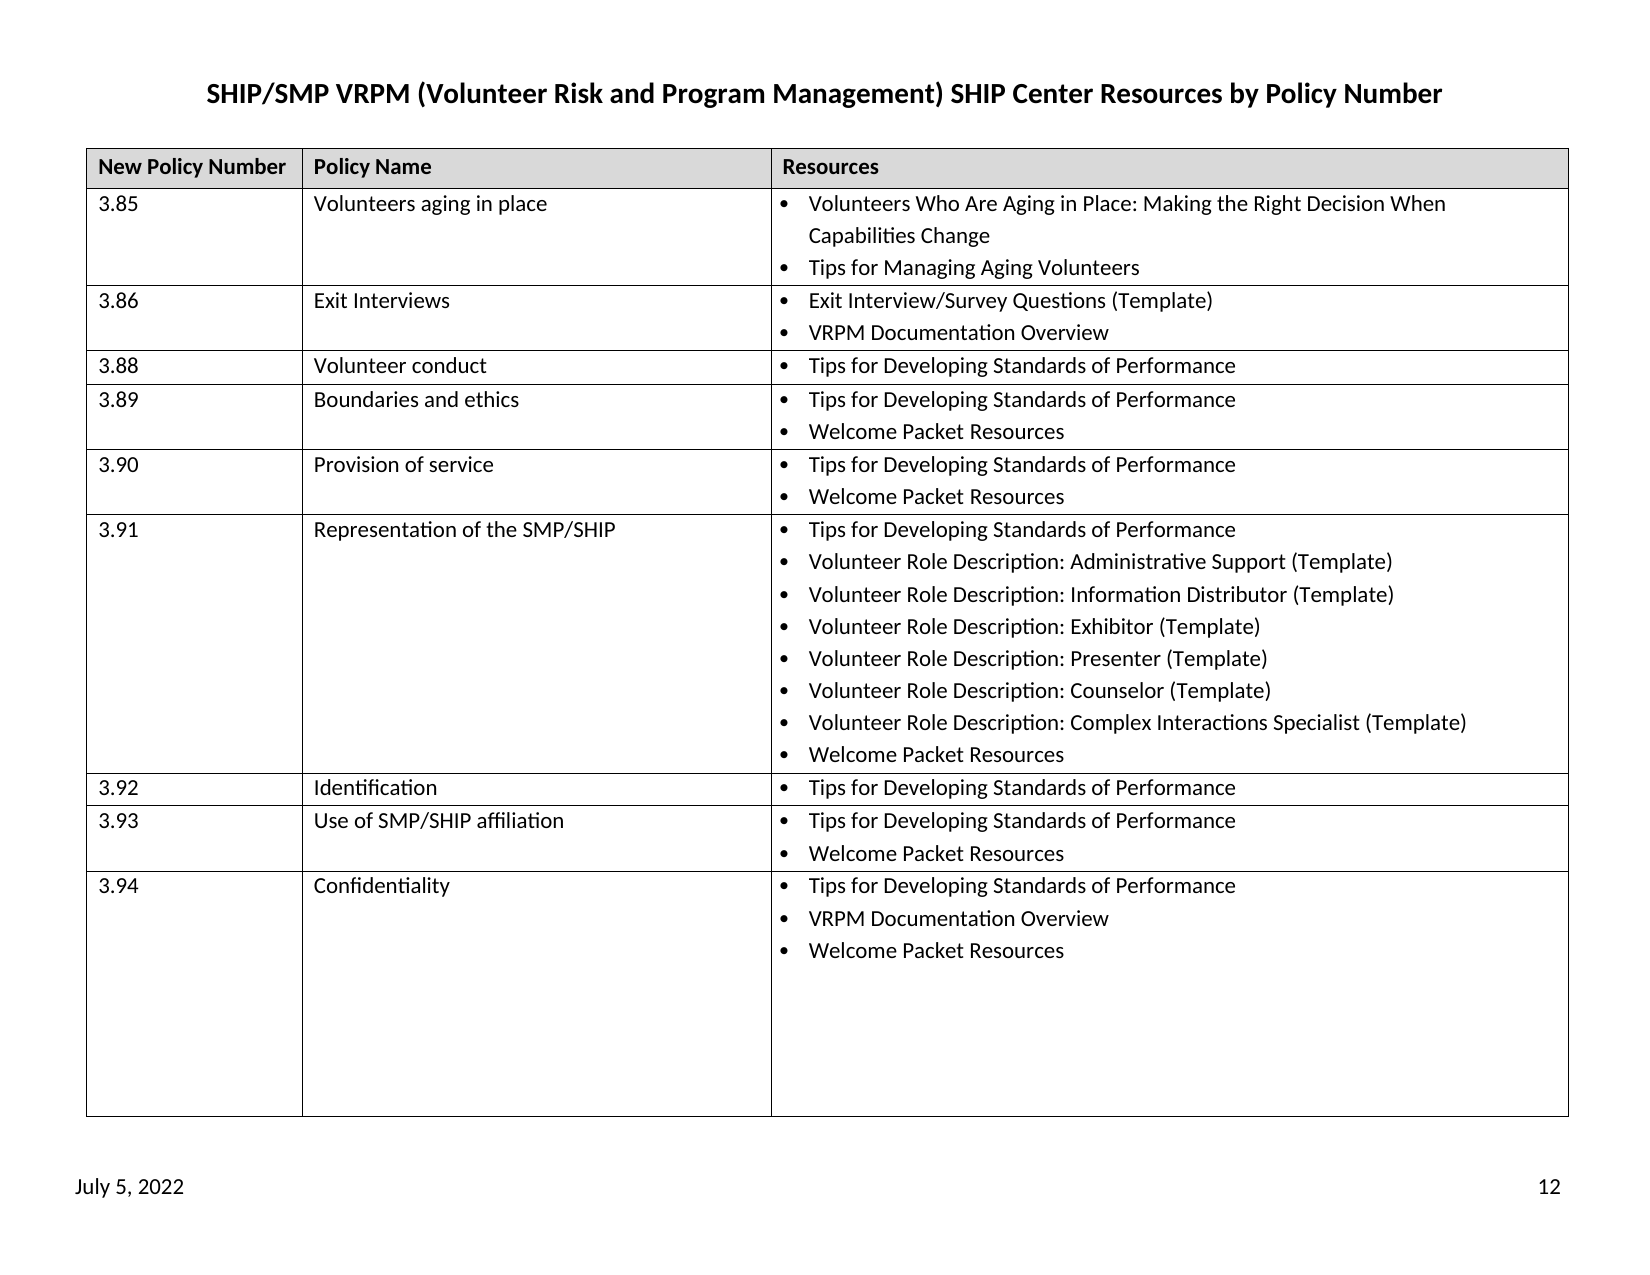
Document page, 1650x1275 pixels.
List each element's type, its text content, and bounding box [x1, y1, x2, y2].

table_cell Provision of service [303, 450, 771, 514]
table_cell Use of SMP/SHIP affiliation [303, 806, 771, 871]
table_cell Volunteers Who Are Aging in Place: Making the Right Decision When Capabilities Change Tips for Managing Aging Volunteers [772, 189, 1568, 285]
table_cell Volunteers aging in place [303, 189, 771, 285]
table_cell 3.89 [87, 385, 302, 449]
table_cell 3.92 [87, 774, 302, 805]
table_cell 3.85 [87, 189, 302, 285]
table_cell Volunteer conduct [303, 351, 771, 384]
table_cell 3.94 [87, 872, 302, 1116]
table_cell Tips for Developing Standards of Performance VRPM Documentation Overview Welcome Packet Resources [772, 872, 1568, 1116]
table_cell Identification [303, 774, 771, 805]
table_cell 3.93 [87, 806, 302, 871]
table_cell Tips for Developing Standards of Performance Volunteer Role Description: Administrative Support (Template) Volunteer Role Description: Information Distributor (Template) Volunteer Role Description: Exhibitor (Template) Volunteer Role Description: Presenter (Template) Volunteer Role Description: Counselor (Template) Volunteer Role Description: Complex Interactions Specialist (Template) Welcome Packet Resources [772, 515, 1568, 772]
table_cell Tips for Developing Standards of Performance Welcome Packet Resources [772, 385, 1568, 449]
table_cell 3.90 [87, 450, 302, 514]
table_cell Exit Interviews [303, 286, 771, 350]
table_cell Tips for Developing Standards of Performance [772, 351, 1568, 384]
table_header New Policy Number [87, 149, 302, 188]
table_cell 3.88 [87, 351, 302, 384]
table_header Policy Name [303, 149, 771, 188]
table_cell Tips for Developing Standards of Performance Welcome Packet Resources [772, 806, 1568, 871]
table_cell Confidentiality [303, 872, 771, 1116]
table_cell 3.91 [87, 515, 302, 772]
table_cell Exit Interview/Survey Questions (Template) VRPM Documentation Overview [772, 286, 1568, 350]
table_cell Representation of the SMP/SHIP [303, 515, 771, 772]
table_cell Boundaries and ethics [303, 385, 771, 449]
table_cell Tips for Developing Standards of Performance [772, 774, 1568, 805]
table_header Resources [772, 149, 1568, 188]
table_cell 3.86 [87, 286, 302, 350]
table_cell Tips for Developing Standards of Performance Welcome Packet Resources [772, 450, 1568, 514]
